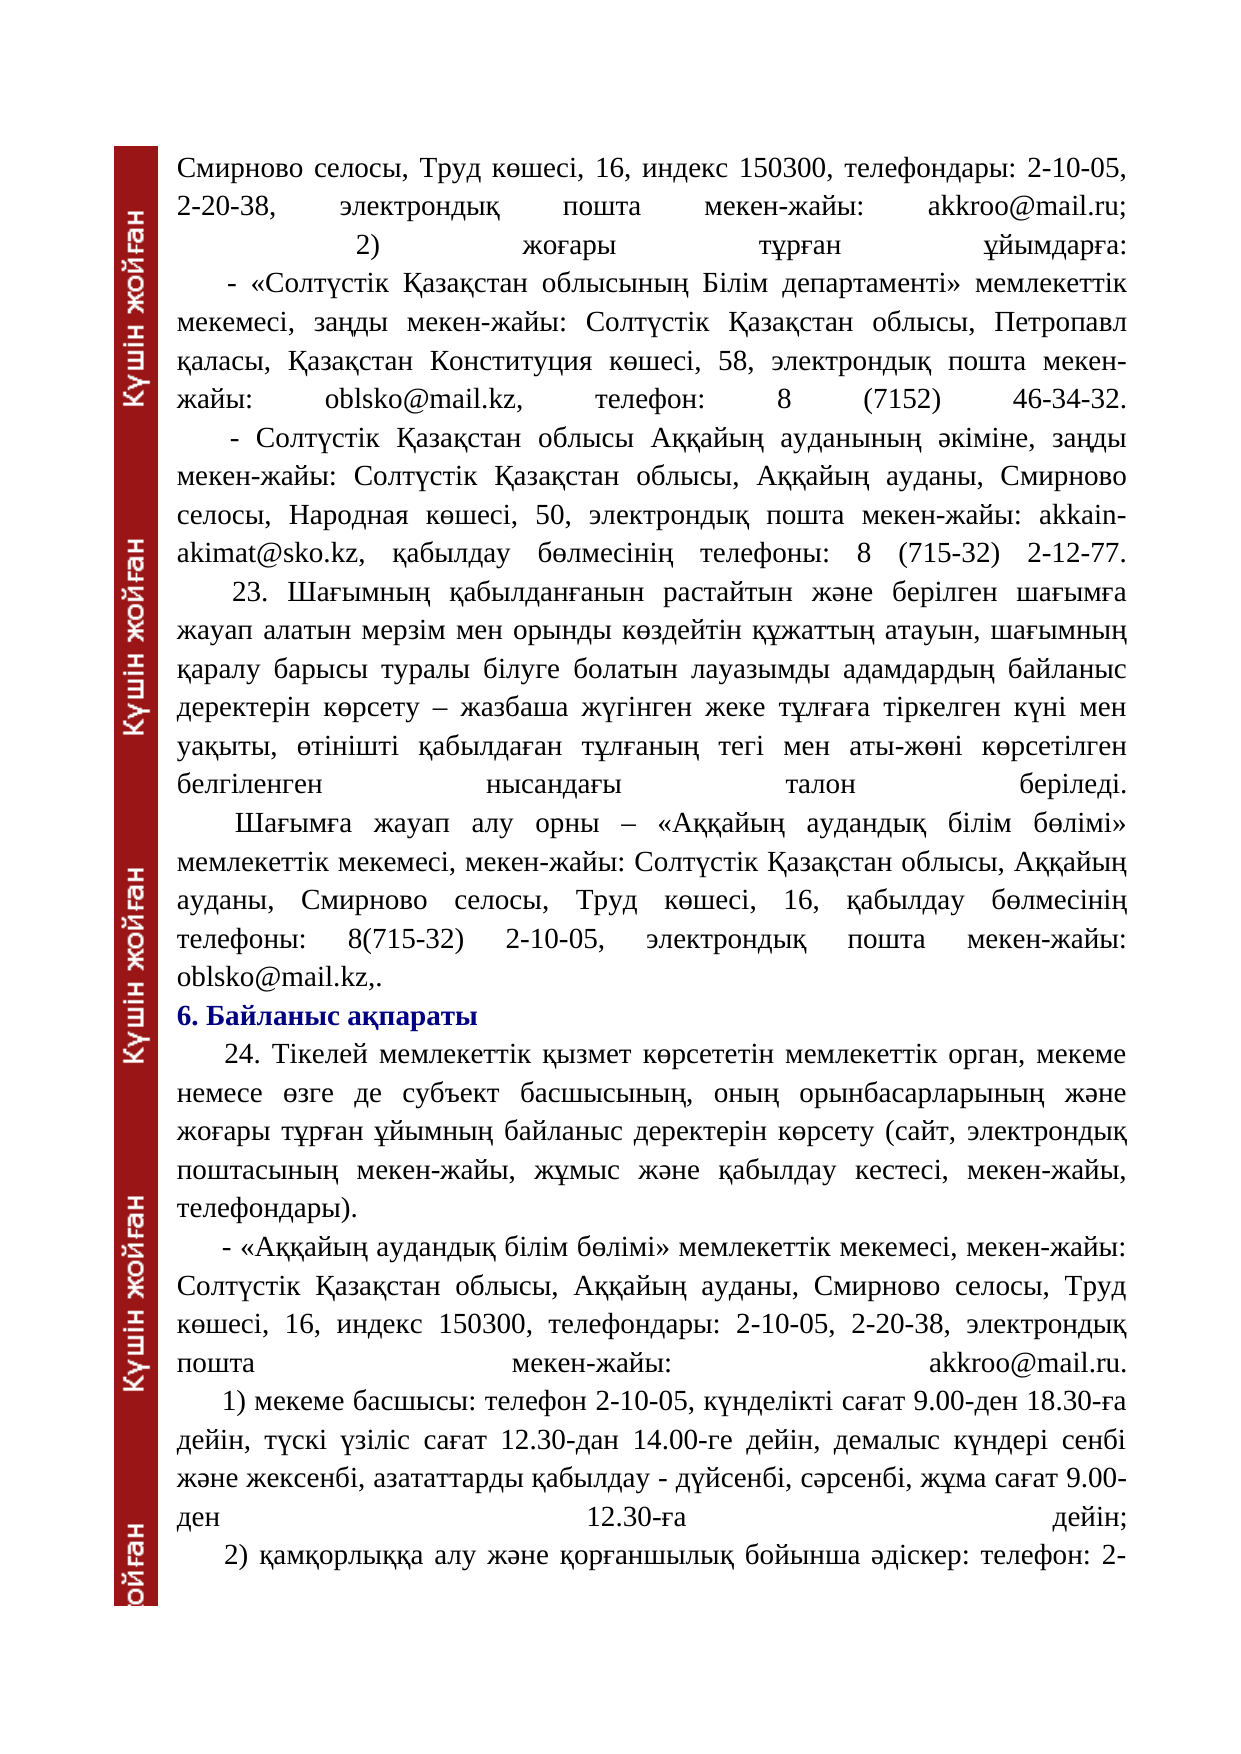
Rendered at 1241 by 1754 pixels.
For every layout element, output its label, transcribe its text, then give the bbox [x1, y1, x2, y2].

picture [114, 146, 158, 150]
picture [114, 1571, 158, 1606]
picture [114, 1031, 158, 1036]
text 6. Байланыс ақпараты [112, 998, 1128, 1031]
picture [114, 993, 158, 998]
